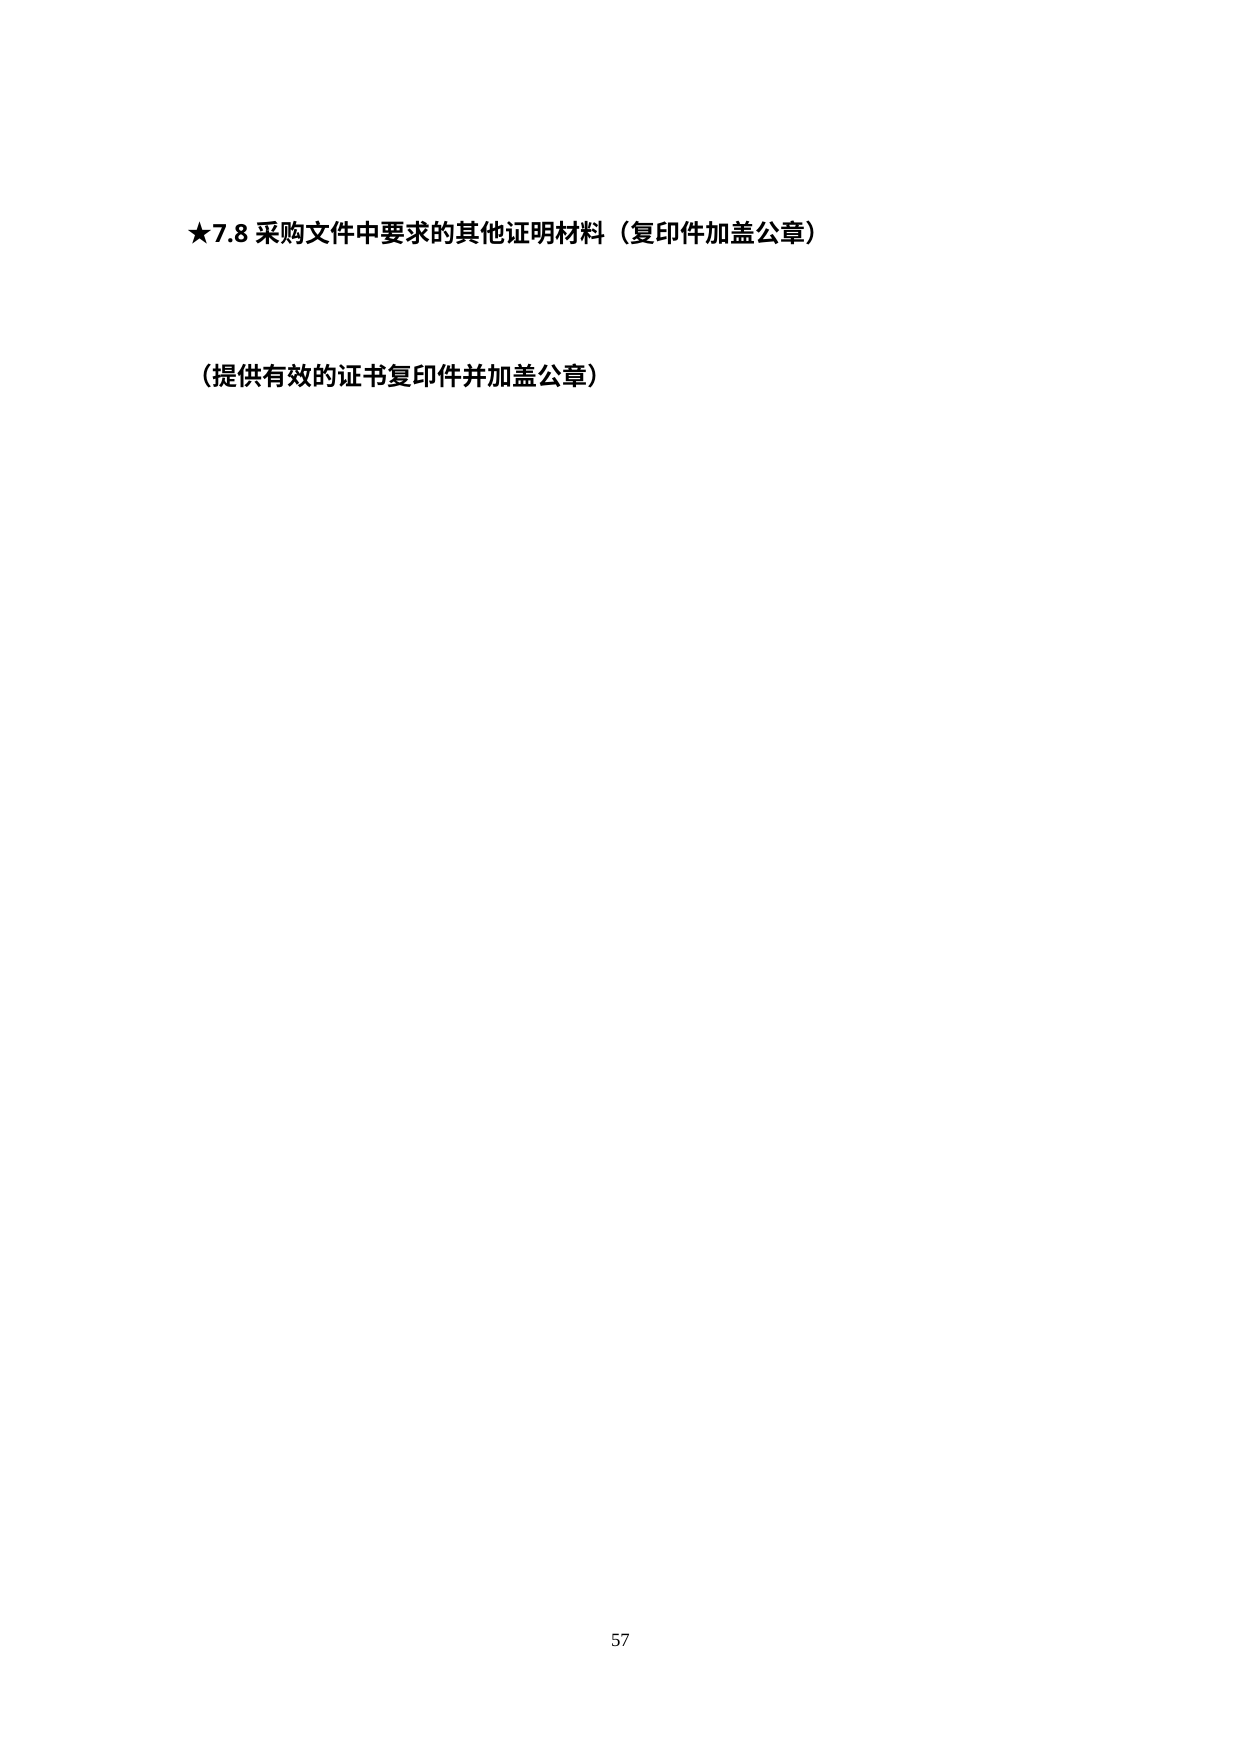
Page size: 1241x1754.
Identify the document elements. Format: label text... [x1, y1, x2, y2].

text ★7.8 采购文件中要求的其他证明材料（复印件加盖公章） [187, 199, 1053, 264]
text （提供有效的证书复印件并加盖公章） [187, 342, 1053, 407]
